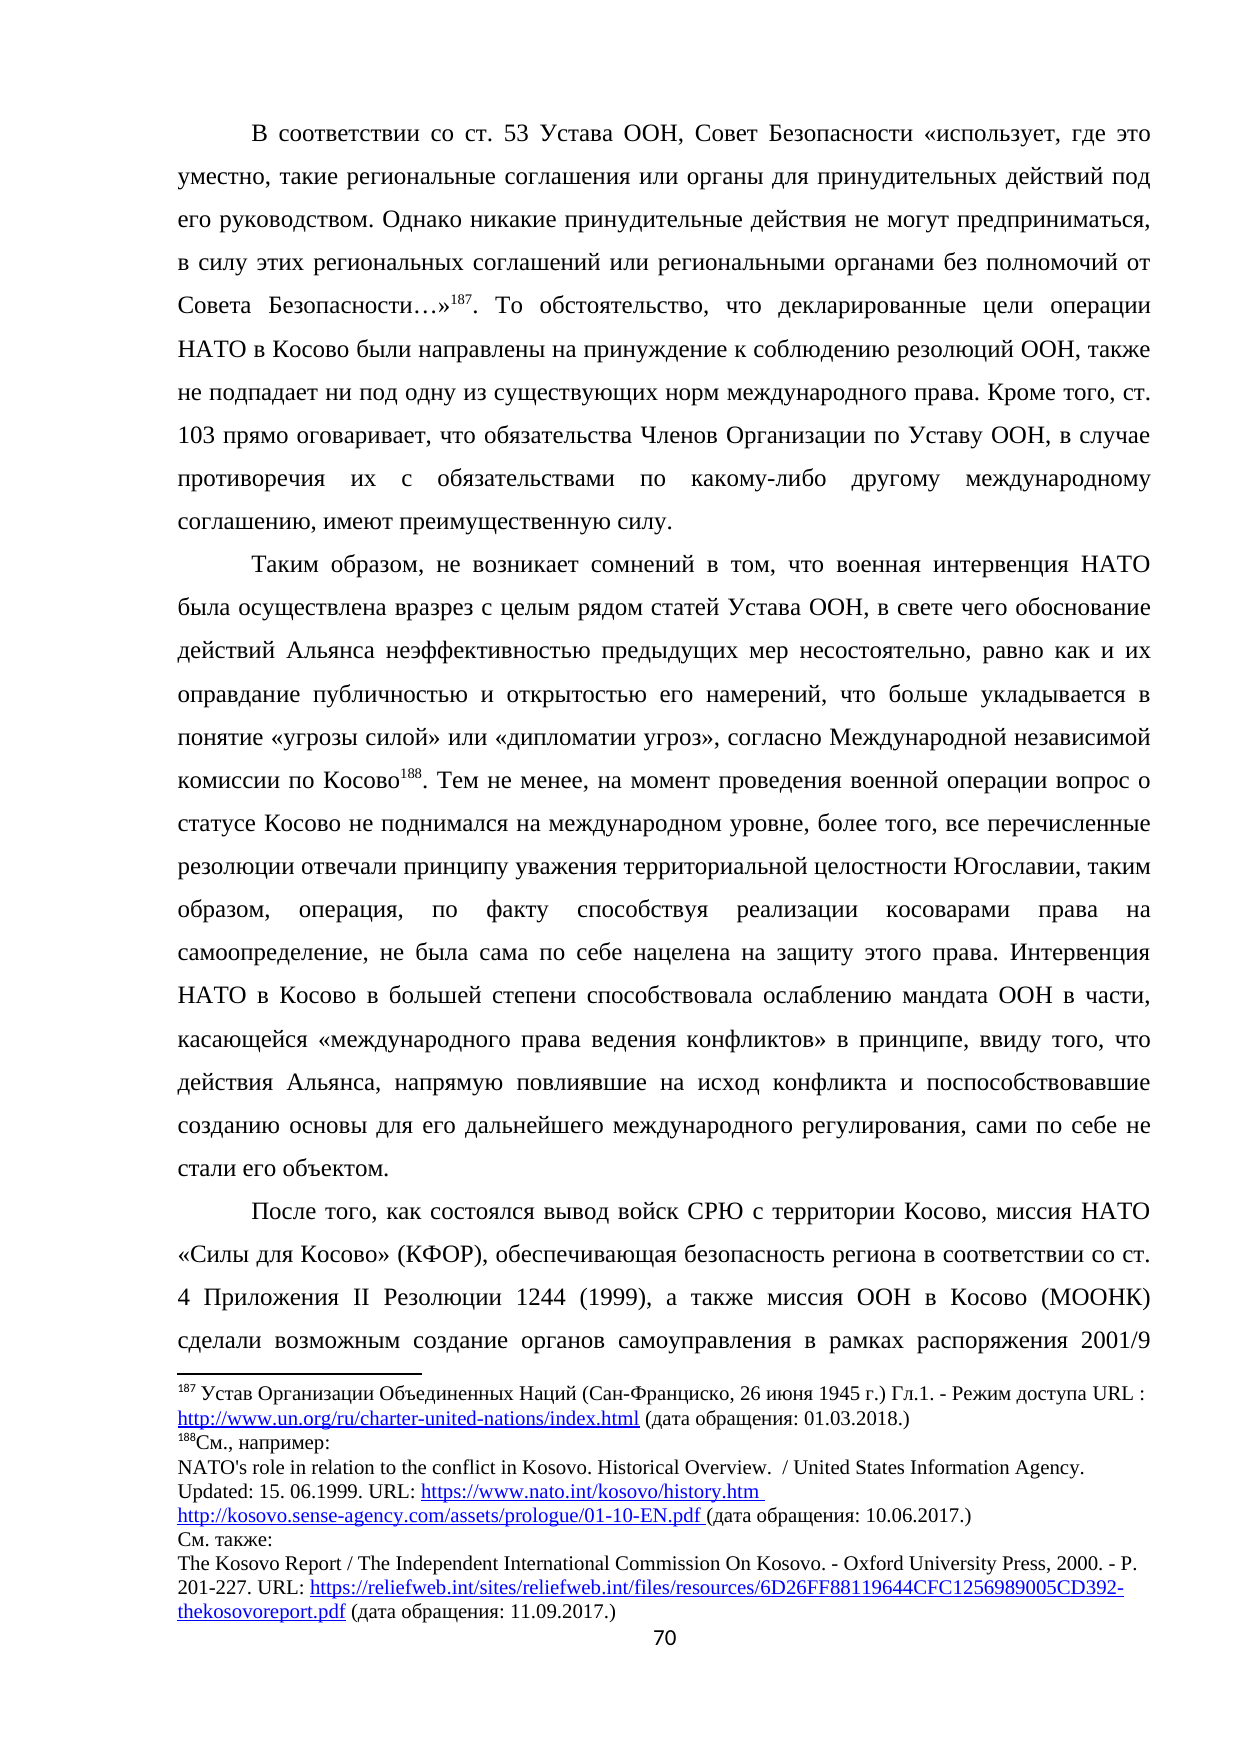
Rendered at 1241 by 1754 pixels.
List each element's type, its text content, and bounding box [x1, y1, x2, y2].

text В соответствии со ст. 53 Устава ООН, Совет Безопасности «использует, где это уместно, такие региональные соглашения или органы для принудительных действий под его руководством. Однако никакие принудительные действия не могут предприниматься, в силу этих региональных соглашений или региональными органами без полномочий от Совета Безопасности…». То обстоятельство, что декларированные цели операции НАТО в Косово были направлены на принуждение к соблюдению резолюций ООН, также не подпадает ни под одну из существующих норм международного права. Кроме того, ст. 103 прямо оговаривает, что обязательства Членов Организации по Уставу ООН, в случае противоречия их с обязательствами по какому-либо другому международному соглашению, имеют преимущественную силу. [177, 118, 1152, 535]
text Таким образом, не возникает сомнений в том, что военная интервенция НАТО была осуществлена вразрез с целым рядом статей Устава ООН, в свете чего обоснование действий Альянса неэффективностью предыдущих мер несостоятельно, равно как и их оправдание публичностью и открытостью его намерений, что больше укладывается в понятие «угрозы силой» или «дипломатии угроз», согласно Международной независимой комиссии по Косово. Тем не менее, на момент проведения военной операции вопрос о статусе Косово не поднимался на международном уровне, более того, все перечисленные резолюции отвечали принципу уважения территориальной целостности Югославии, таким образом, операция, по факту способствуя реализации косоварами права на самоопределение, не была сама по себе нацелена на защиту этого права. Интервенция НАТО в Косово в большей степени способствовала ослаблению мандата ООН в части, касающейся «международного права ведения конфликтов» в принципе, ввиду того, что действия Альянса, напрямую повлиявшие на исход конфликта и поспособствовавшие созданию основы для его дальнейшего международного регулирования, сами по себе не стали его объектом. [177, 549, 1152, 1182]
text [177, 1196, 1152, 1354]
